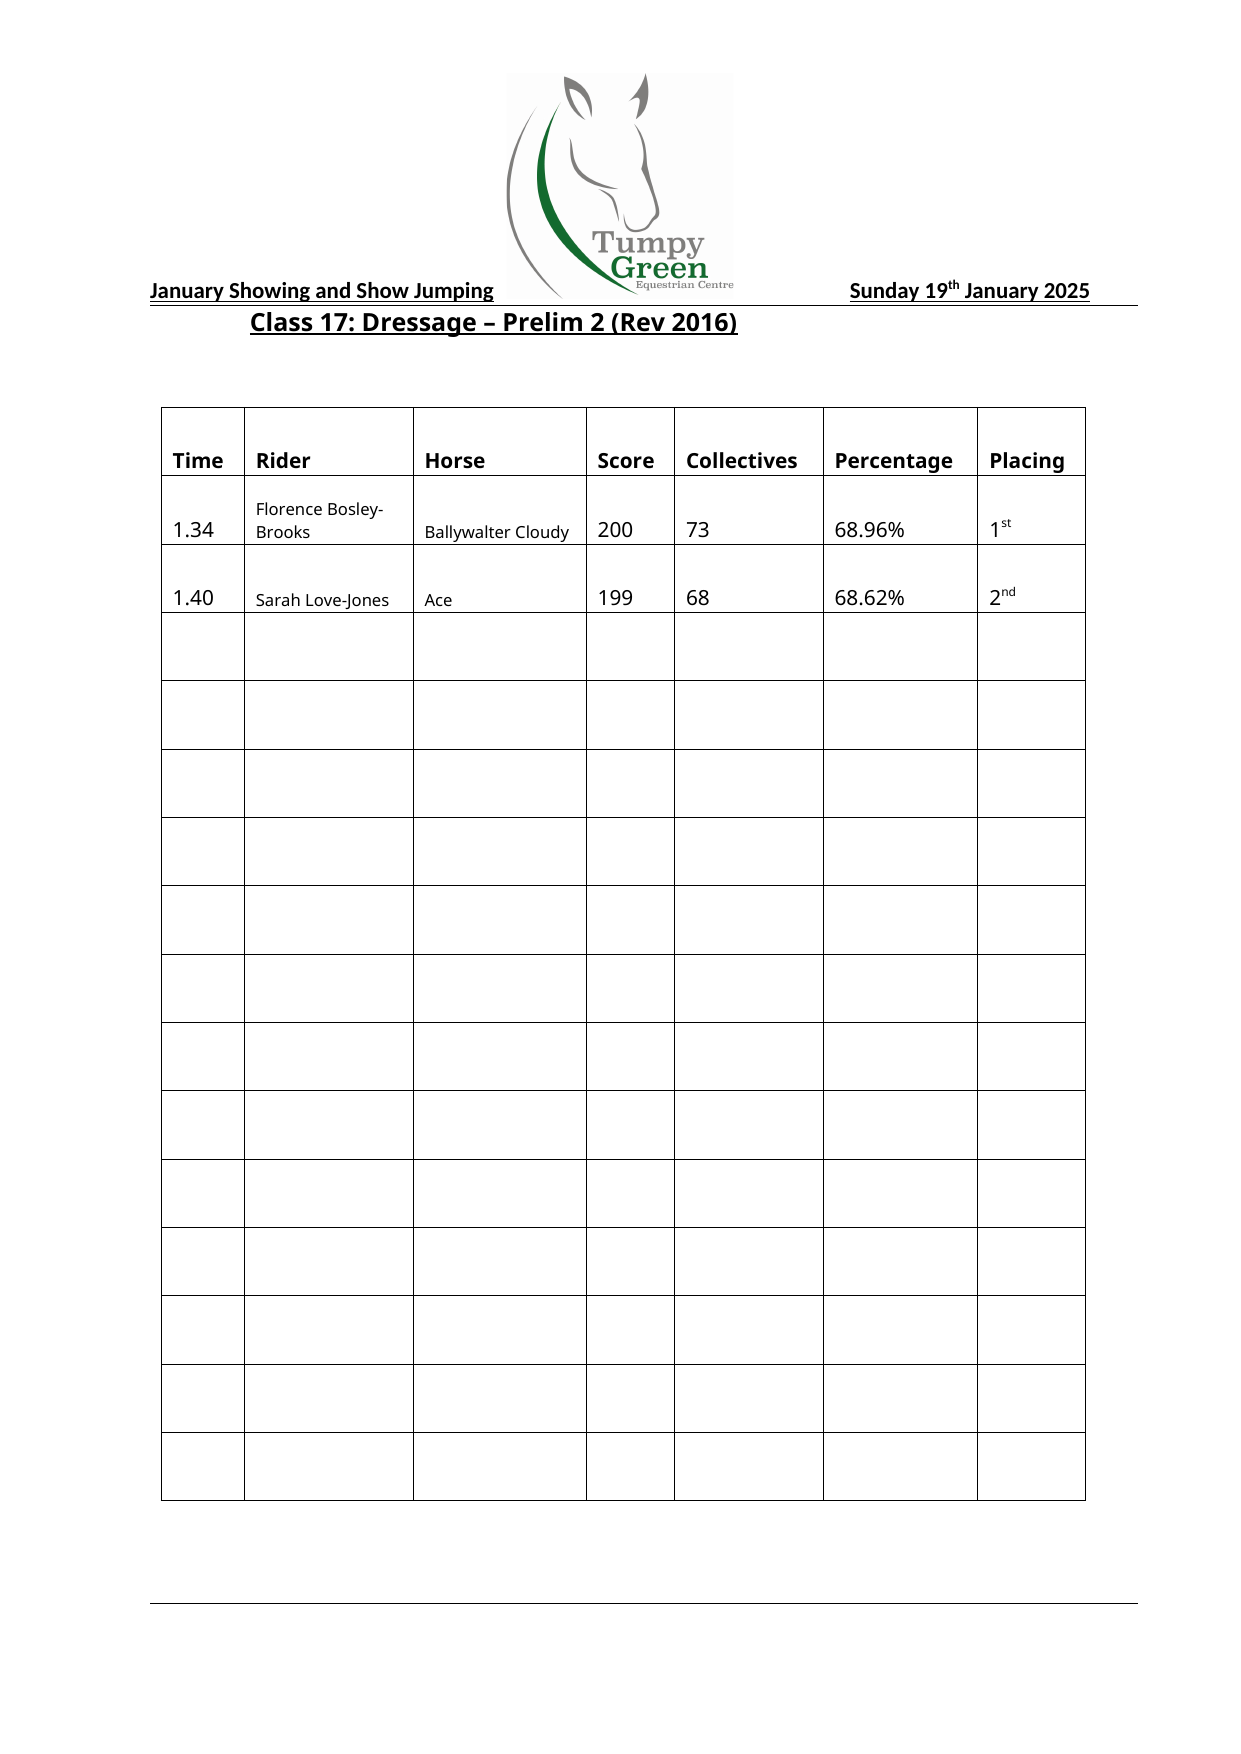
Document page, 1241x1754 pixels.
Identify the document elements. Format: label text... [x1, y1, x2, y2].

table_header Class 20: Mini Show Jumping (0.20m - 0.30m ) [150, 306, 1138, 1603]
picture [506, 73, 734, 299]
